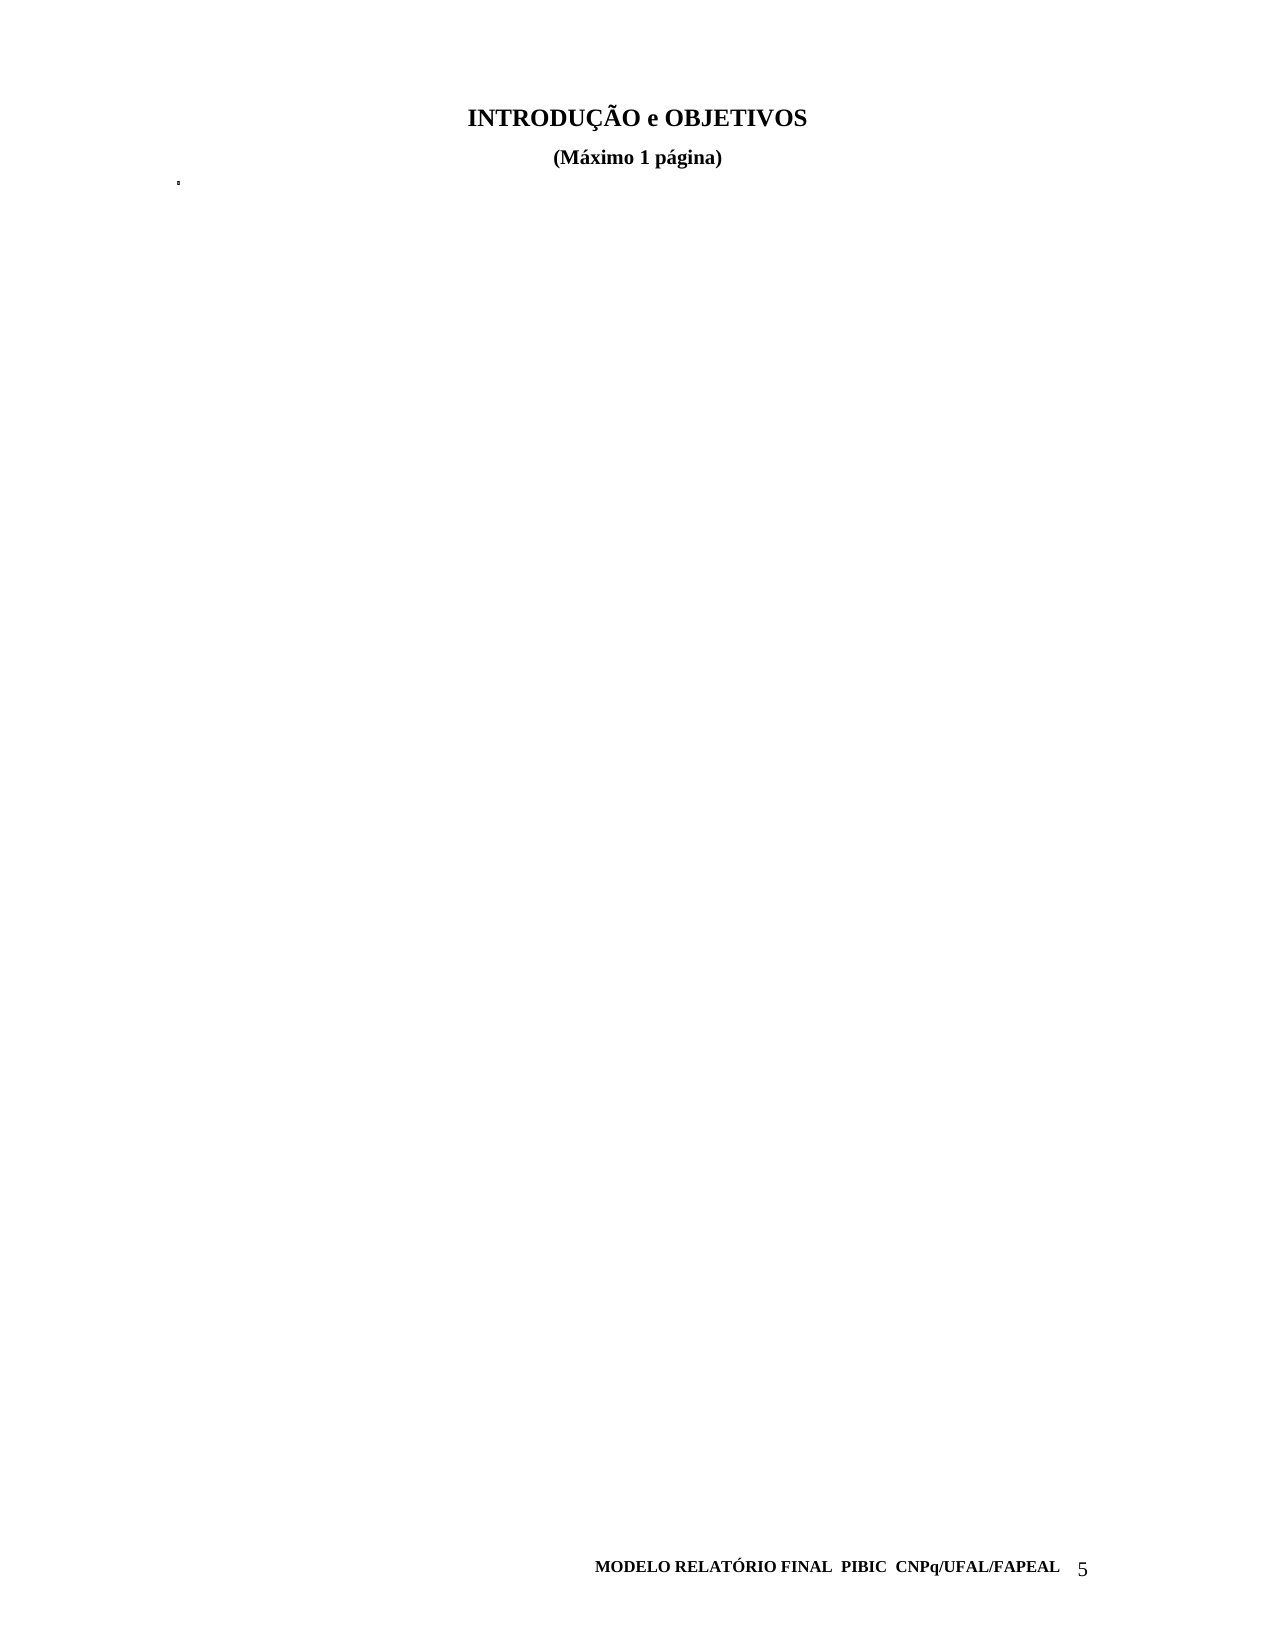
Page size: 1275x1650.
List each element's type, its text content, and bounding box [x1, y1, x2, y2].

text INTRODUÇÃO e OBJETIVOS [177, 103, 1098, 132]
text (Máximo 1 página) [177, 145, 1098, 169]
